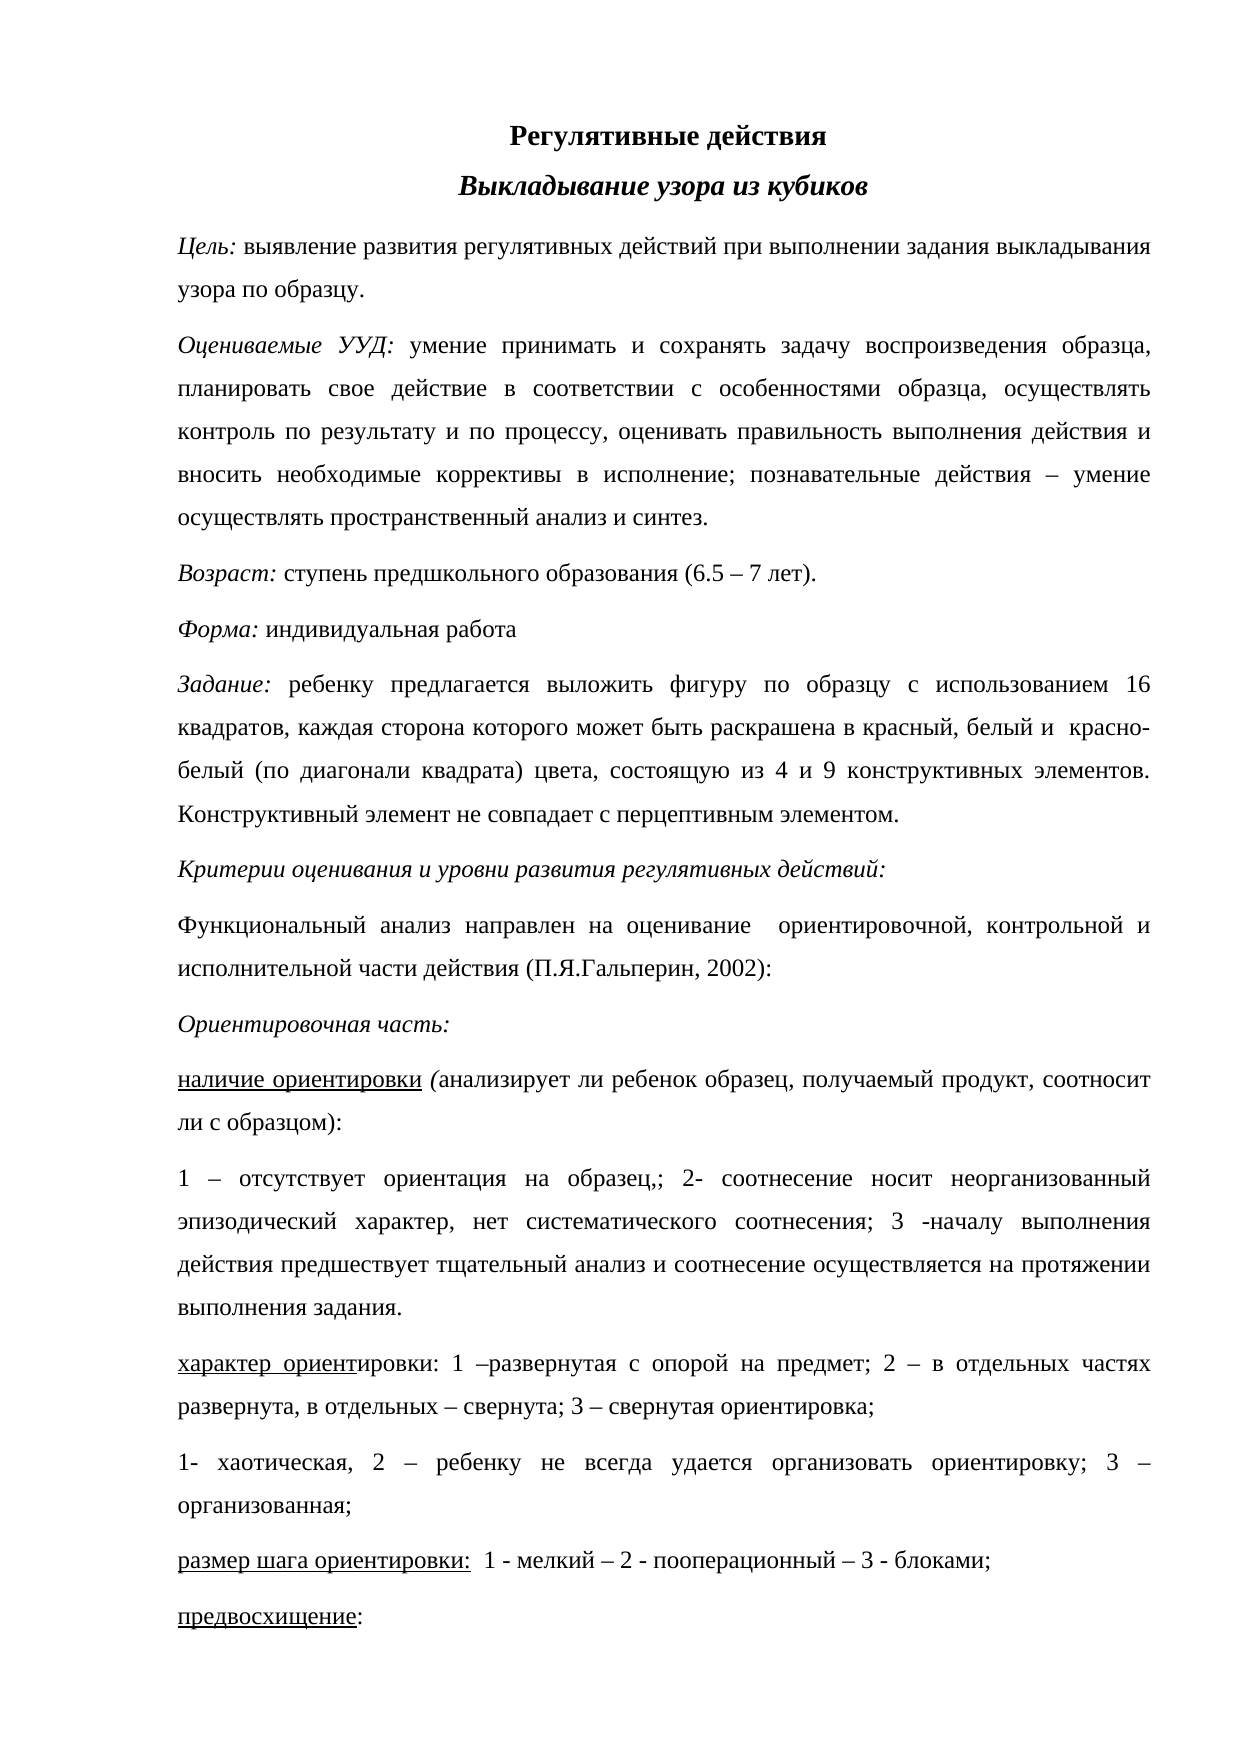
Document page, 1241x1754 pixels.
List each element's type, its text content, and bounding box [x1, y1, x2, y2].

text Возраст: ступень предшкольного образования (6.5 – 7 лет). [177, 558, 1152, 587]
text Ориентировочная часть: [177, 1009, 1152, 1037]
text Функциональный анализ направлен на оценивание ориентировочной, контрольной и исполнительной части действия (П.Я.Гальперин, 2002): [177, 910, 1152, 982]
text предвосхищение: [177, 1601, 1152, 1630]
text размер шага ориентировки: 1 - мелкий – 2 - пооперационный – 3 - блоками; [177, 1546, 1152, 1574]
text Регулятивные действия [177, 118, 1152, 152]
text 1- хаотическая, 2 – ребенку не всегда удается организовать ориентировку; 3 – организованная; [177, 1447, 1152, 1519]
text наличие ориентировки (анализирует ли ребенок образец, получаемый продукт, соотносит ли с образцом): [177, 1064, 1152, 1136]
text Выкладывание узора из кубиков [177, 168, 1152, 202]
text характер ориентировки: 1 –развернутая с опорой на предмет; 2 – в отдельных частях развернута, в отдельных – свернута; 3 – свернутая ориентировка; [177, 1348, 1152, 1420]
text Критерии оценивания и уровни развития регулятивных действий: [177, 854, 1152, 883]
text Цель: выявление развития регулятивных действий при выполнении задания выкладывания узора по образцу. [177, 231, 1152, 303]
text 1 – отсутствует ориентация на образец,; 2- соотнесение носит неорганизованный эпизодический характер, нет систематического соотнесения; 3 -началу выполнения действия предшествует тщательный анализ и соотнесение осуществляется на протяжении выполнения задания. [177, 1163, 1152, 1321]
text Форма: индивидуальная работа [177, 614, 1152, 642]
text Оцениваемые УУД: умение принимать и сохранять задачу воспроизведения образца, планировать свое действие в соответствии с особенностями образца, осуществлять контроль по результату и по процессу, оценивать правильность выполнения действия и вносить необходимые коррективы в исполнение; познавательные действия – умение осуществлять пространственный анализ и синтез. [177, 330, 1152, 531]
text Задание: ребенку предлагается выложить фигуру по образцу с использованием 16 квадратов, каждая сторона которого может быть раскрашена в красный, белый и красно-белый (по диагонали квадрата) цвета, состоящую из 4 и 9 конструктивных элементов. Конструктивный элемент не совпадает с перцептивным элементом. [177, 669, 1152, 827]
